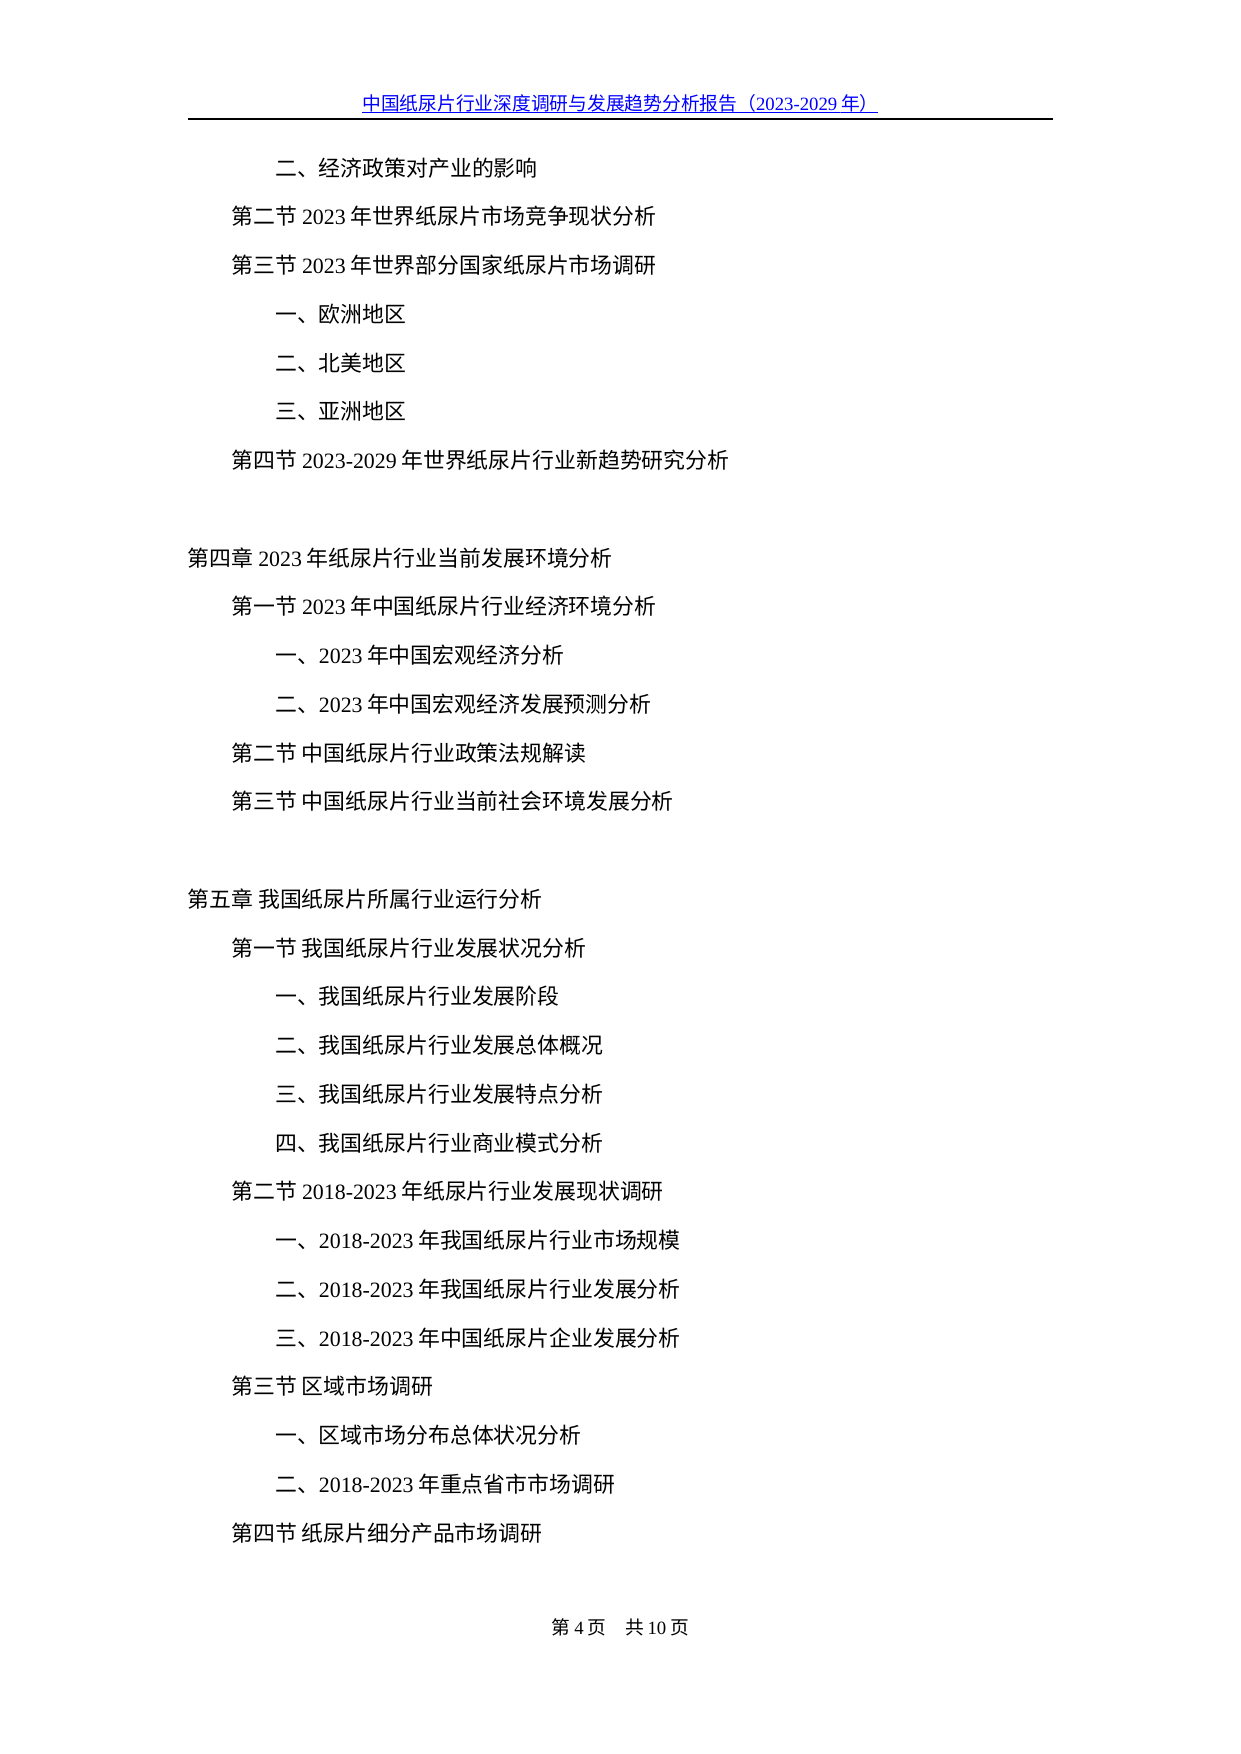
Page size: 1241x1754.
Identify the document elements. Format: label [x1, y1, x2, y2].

text [187, 150, 1053, 1548]
